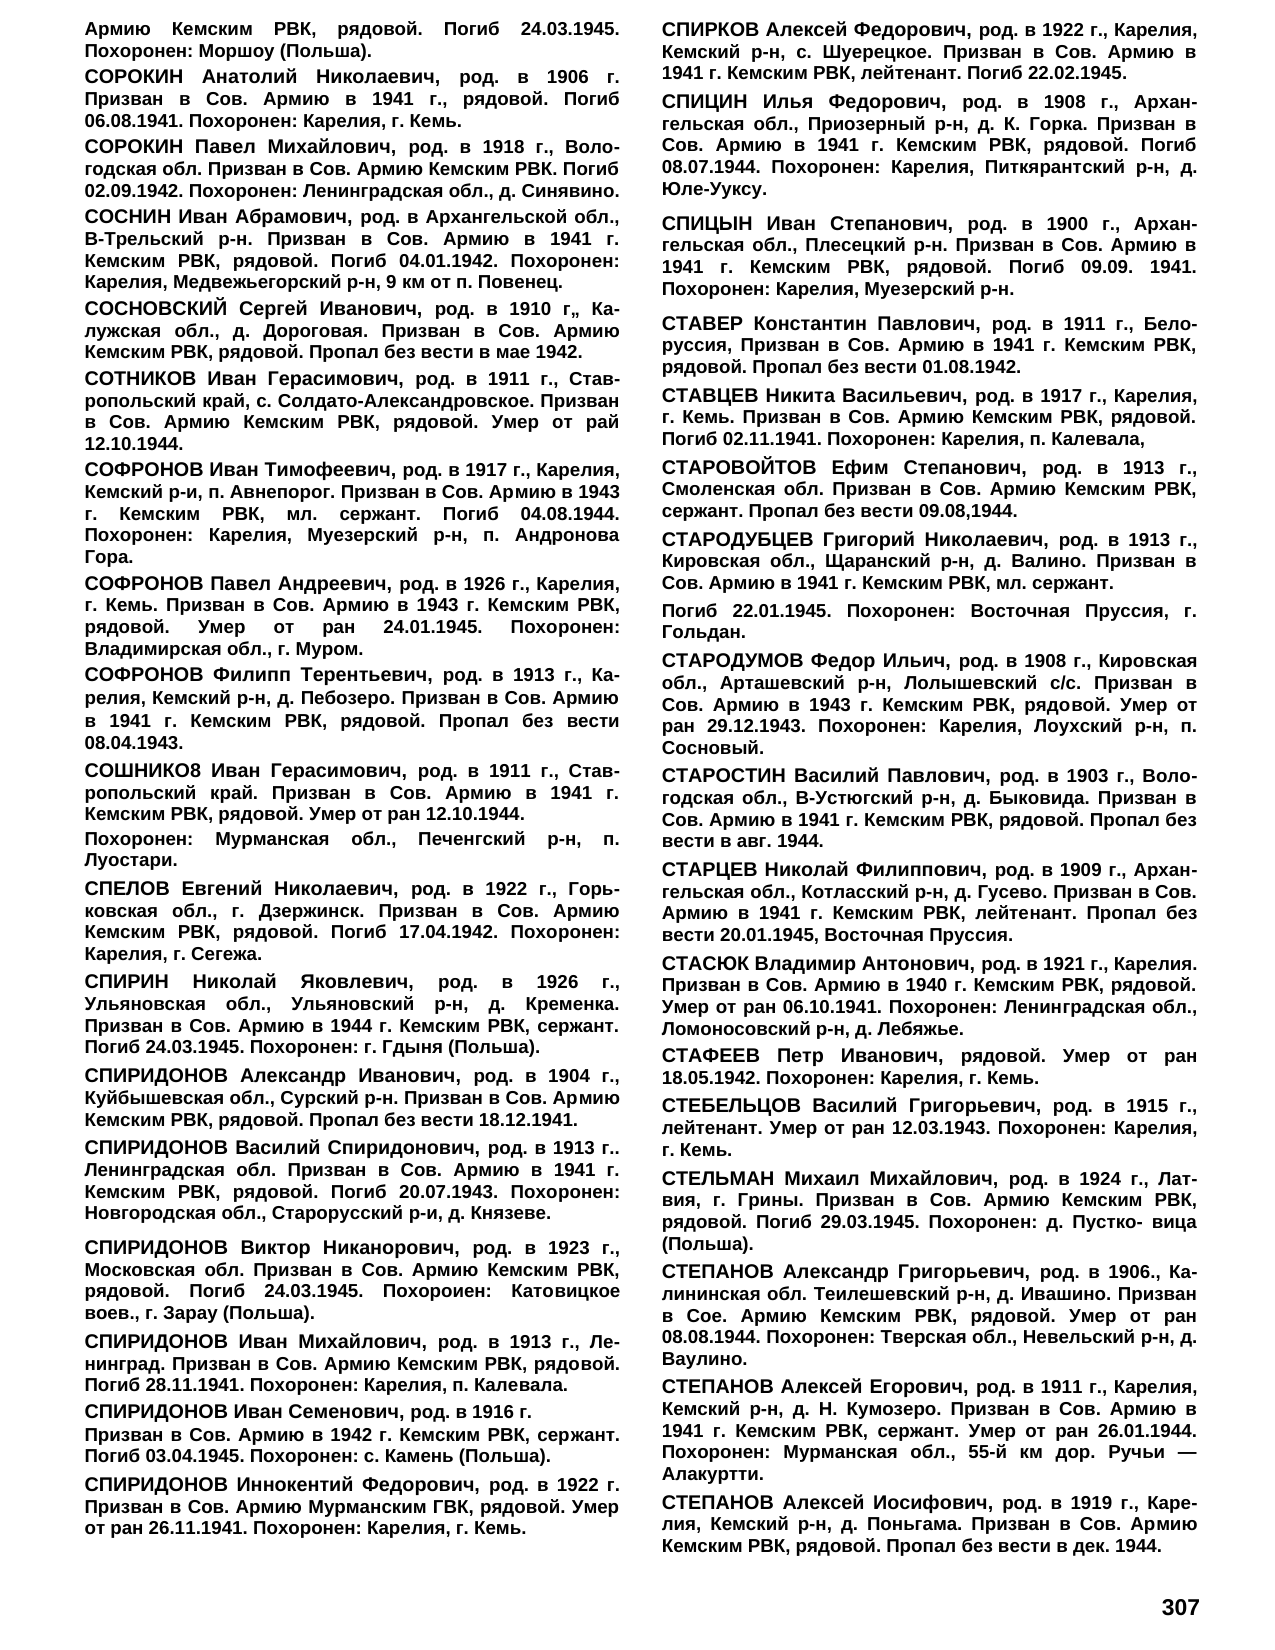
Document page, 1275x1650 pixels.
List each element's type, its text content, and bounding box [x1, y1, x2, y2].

text СТЕЛЬМАН Михаил Михайлович, род. в 1924 г., Латвия, г. Грины. Призван в Сов. Армию Кемским РВК, рядовой. Погиб 29.03.1945. Похоронен: д. Пустко- вица (Польша). [662, 1166, 1197, 1254]
text СПЕЛОВ Евгений Николаевич, род. в 1922 г., Горьковская обл., г. Дзержинск. Призван в Сов. Армию Кемским РВК, рядовой. Погиб 17.04.1942. Похоронен: Карелия, г. Сегежа. [84, 877, 620, 964]
text СОРОКИН Анатолий Николаевич, род. в 1906 г. Призван в Сов. Армию в 1941 г., рядовой. Погиб 06.08.1941. Похоронен: Карелия, г. Кемь. [84, 65, 620, 131]
text СТЕПАНОВ Александр Григорьевич, род. в 1906., Калининская обл. Теилешевский р-н, д. Ивашино. Призван в Сое. Армию Кемским РВК, рядовой. Умер от ран 08.08.1944. Похоронен: Тверская обл., Невельский р-н, д. Ваулино. [662, 1260, 1197, 1369]
text СПИРИДОНОВ Иван Михайлович, род. в 1913 г., Ленинград. Призван в Сов. Армию Кемским РВК, рядовой. Погиб 28.11.1941. Похоронен: Карелия, п. Калевала. [84, 1330, 620, 1396]
text СПИРИДОНОВ Иннокентий Федорович, род. в 1922 г. Призван в Сов. Армию Мурманским ГВК, рядовой. Умер от ран 26.11.1941. Похоронен: Карелия, г. Кемь. [84, 1473, 620, 1538]
text СТАРОДУБЦЕВ Григорий Николаевич, род. в 1913 г., Кировская обл., Щаранский р-н, д. Валино. Призван в Сов. Армию в 1941 г. Кемским РВК, мл. сержант. [662, 528, 1197, 593]
text Призван в Сов. Армию в 1942 г. Кемским РВК, сержант. Погиб 03.04.1945. Похоронен: с. Камень (Польша). [84, 1423, 620, 1466]
text СОСНИН Иван Абрамович, род. в Архангельской обл., В-Трельский р-н. Призван в Сов. Армию в 1941 г. Кемским РВК, рядовой. Погиб 04.01.1942. Похоронен: Карелия, Медвежьегорский р-н, 9 км от п. Повенец. [84, 205, 620, 293]
text СОФРОНОВ Филипп Терентьевич, род. в 1913 г., Карелия, Кемский р-н, д. Пебозеро. Призван в Сов. Армию в 1941 г. Кемским РВК, рядовой. Пропал без вести 08.04.1943. [84, 663, 620, 753]
text СПИРКОВ Алексей Федорович, род. в 1922 г., Карелия, Кемский р-н, с. Шуерецкое. Призван в Сов. Армию в 1941 г. Кемским РВК, лейтенант. Погиб 22.02.1945. [662, 18, 1197, 84]
text Погиб 22.01.1945. Похоронен: Восточная Пруссия, г. Гольдан. [662, 600, 1197, 643]
text СТАРОВОЙТОВ Ефим Степанович, род. в 1913 г., Смоленская обл. Призван в Сов. Армию Кемским РВК, сержант. Пропал без вести 09.08,1944. [662, 456, 1197, 521]
text СТАРОДУМОВ Федор Ильич, род. в 1908 г., Кировская обл., Арташевский р-н, Лолышевский с/с. Призван в Сов. Армию в 1943 г. Кемским РВК, рядовой. Умер от ран 29.12.1943. Похоронен: Карелия, Лоухский р-н, п. Сосновый. [662, 649, 1197, 758]
text СПИРИДОНОВ Александр Иванович, род. в 1904 г., Куйбышевская обл., Сурский р-н. Призван в Сов. Армию Кемским РВК, рядовой. Пропал без вести 18.12.1941. [84, 1064, 620, 1130]
text СТАРОСТИН Василий Павлович, род. в 1903 г., Вологодская обл., В-Устюгский р-н, д. Быковида. Призван в Сов. Армию в 1941 г. Кемским РВК, рядовой. Пропал без вести в авг. 1944. [662, 764, 1197, 852]
text СТАРЦЕВ Николай Филиппович, род. в 1909 г., Архангельская обл., Котласский р-н, д. Гусево. Призван в Сов. Армию в 1941 г. Кемским РВК, лейтенант. Пропал без вести 20.01.1945, Восточная Пруссия. [662, 858, 1197, 945]
text Похоронен: Мурманская обл., Печенгский р-н, п. Луостари. [84, 829, 620, 871]
text СПИРИДОНОВ Виктор Никанорович, род. в 1923 г., Московская обл. Призван в Сов. Армию Кемским РВК, рядовой. Погиб 24.03.1945. Похороиен: Катовицкое воев., г. Зарау (Польша). [84, 1236, 620, 1323]
text СОФРОНОВ Павел Андреевич, род. в 1926 г., Карелия, г. Кемь. Призван в Сов. Армию в 1943 г. Кемским РВК, рядовой. Умер от ран 24.01.1945. Похоронен: Владимирская обл., г. Муром. [84, 571, 620, 659]
text СОТНИКОВ Иван Герасимович, род. в 1911 г., Ставропольский край, с. Солдато-Александровское. Призван в Сов. Армию Кемским РВК, рядовой. Умер от рай 12.10.1944. [84, 367, 620, 454]
text СОРОКИН Павел Михайлович, род. в 1918 г., Вологодская обл. Призван в Сов. Армию Кемским РВК. Погиб 02.09.1942. Похоронен: Ленинградская обл., д. Синявино. [84, 135, 620, 201]
text СПИРИДОНОВ Иван Семенович, род. в 1916 г. [84, 1402, 620, 1423]
text СПИРИДОНОВ Василий Спиридонович, род. в 1913 г.. Ленинградская обл. Призван в Сов. Армию в 1941 г. Кемским РВК, рядовой. Погиб 20.07.1943. Похоронен: Новгородская обл., Старорусский p-и, д. Князеве. [84, 1136, 620, 1223]
text СТАСЮК Владимир Антонович, род. в 1921 г., Карелия. Призван в Сов. Армию в 1940 г. Кемским РВК, рядовой. Умер от ран 06.10.1941. Похоронен: Ленинградская обл., Ломоносовский р-н, д. Лебяжье. [662, 952, 1197, 1039]
text СТАВЕР Константин Павлович, род. в 1911 г., Белоруссия, Призван в Сов. Армию в 1941 г. Кемским РВК, рядовой. Пропал без вести 01.08.1942. [662, 311, 1197, 377]
text СТЕБЕЛЬЦОВ Василий Григорьевич, род. в 1915 г., лейтенант. Умер от ран 12.03.1943. Похоронен: Карелия, г. Кемь. [662, 1094, 1197, 1160]
text СОФРОНОВ Иван Тимофеевич, род. в 1917 г., Карелия, Кемский p-и, п. Авнепорог. Призван в Сов. Армию в 1943 г. Кемским РВК, мл. сержант. Погиб 04.08.1944. Похоронен: Карелия, Муезерский р-н, п. Андронова Гора. [84, 458, 620, 567]
text СТЕПАНОВ Алексей Иосифович, род. в 1919 г., Карелия, Кемский р-н, д. Поньгама. Призван в Сов. Армию Кемским РВК, рядовой. Пропал без вести в дек. 1944. [662, 1491, 1197, 1556]
text СТЕПАНОВ Алексей Егорович, род. в 1911 г., Карелия, Кемский р-н, д. Н. Кумозеро. Призван в Сов. Армию в 1941 г. Кемским РВК, сержант. Умер от ран 26.01.1944. Похоронен: Мурманская обл., 55-й км дор. Ручьи — Алакуртти. [662, 1375, 1197, 1484]
text СПИЦИН Илья Федорович, род. в 1908 г., Архангельская обл., Приозерный р-н, д. К. Горка. Призван в Сов. Армию в 1941 г. Кемским РВК, рядовой. Погиб 08.07.1944. Похоронен: Карелия, Питкярантский р-н, д. Юле-Ууксу. [662, 90, 1197, 199]
text СПИЦЫН Иван Степанович, род. в 1900 г., Архангельская обл., Плесецкий р-н. Призван в Сов. Армию в 1941 г. Кемским РВК, рядовой. Погиб 09.09. 1941. Похоронен: Карелия, Муезерский р-н. [662, 211, 1197, 299]
text СОСНОВСКИЙ Сергей Иванович, род. в 1910 г„ Калужская обл., д. Дороговая. Призван в Сов. Армию Кемским РВК, рядовой. Пропал без вести в мае 1942. [84, 297, 620, 363]
text СОШНИКО8 Иван Герасимович, род. в 1911 г., Ставропольский край. Призван в Сов. Армию в 1941 г. Кемским РВК, рядовой. Умер от ран 12.10.1944. [84, 759, 620, 824]
text СПИРИН Николай Яковлевич, род. в 1926 г., Ульяновская обл., Ульяновский р-н, д. Кременка. Призван в Сов. Армию в 1944 г. Кемским РВК, сержант. Погиб 24.03.1945. Похоронен: г. Гдыня (Польша). [84, 970, 620, 1058]
text СТАФЕЕВ Петр Иванович, рядовой. Умер от ран 18.05.1942. Похоронен: Карелия, г. Кемь. [662, 1045, 1197, 1088]
text СТАВЦЕВ Никита Васильевич, род. в 1917 г., Карелия, г. Кемь. Призван в Сов. Армию Кемским РВК, рядовой. Погиб 02.11.1941. Похоронен: Карелия, п. Калевала, [662, 383, 1197, 449]
